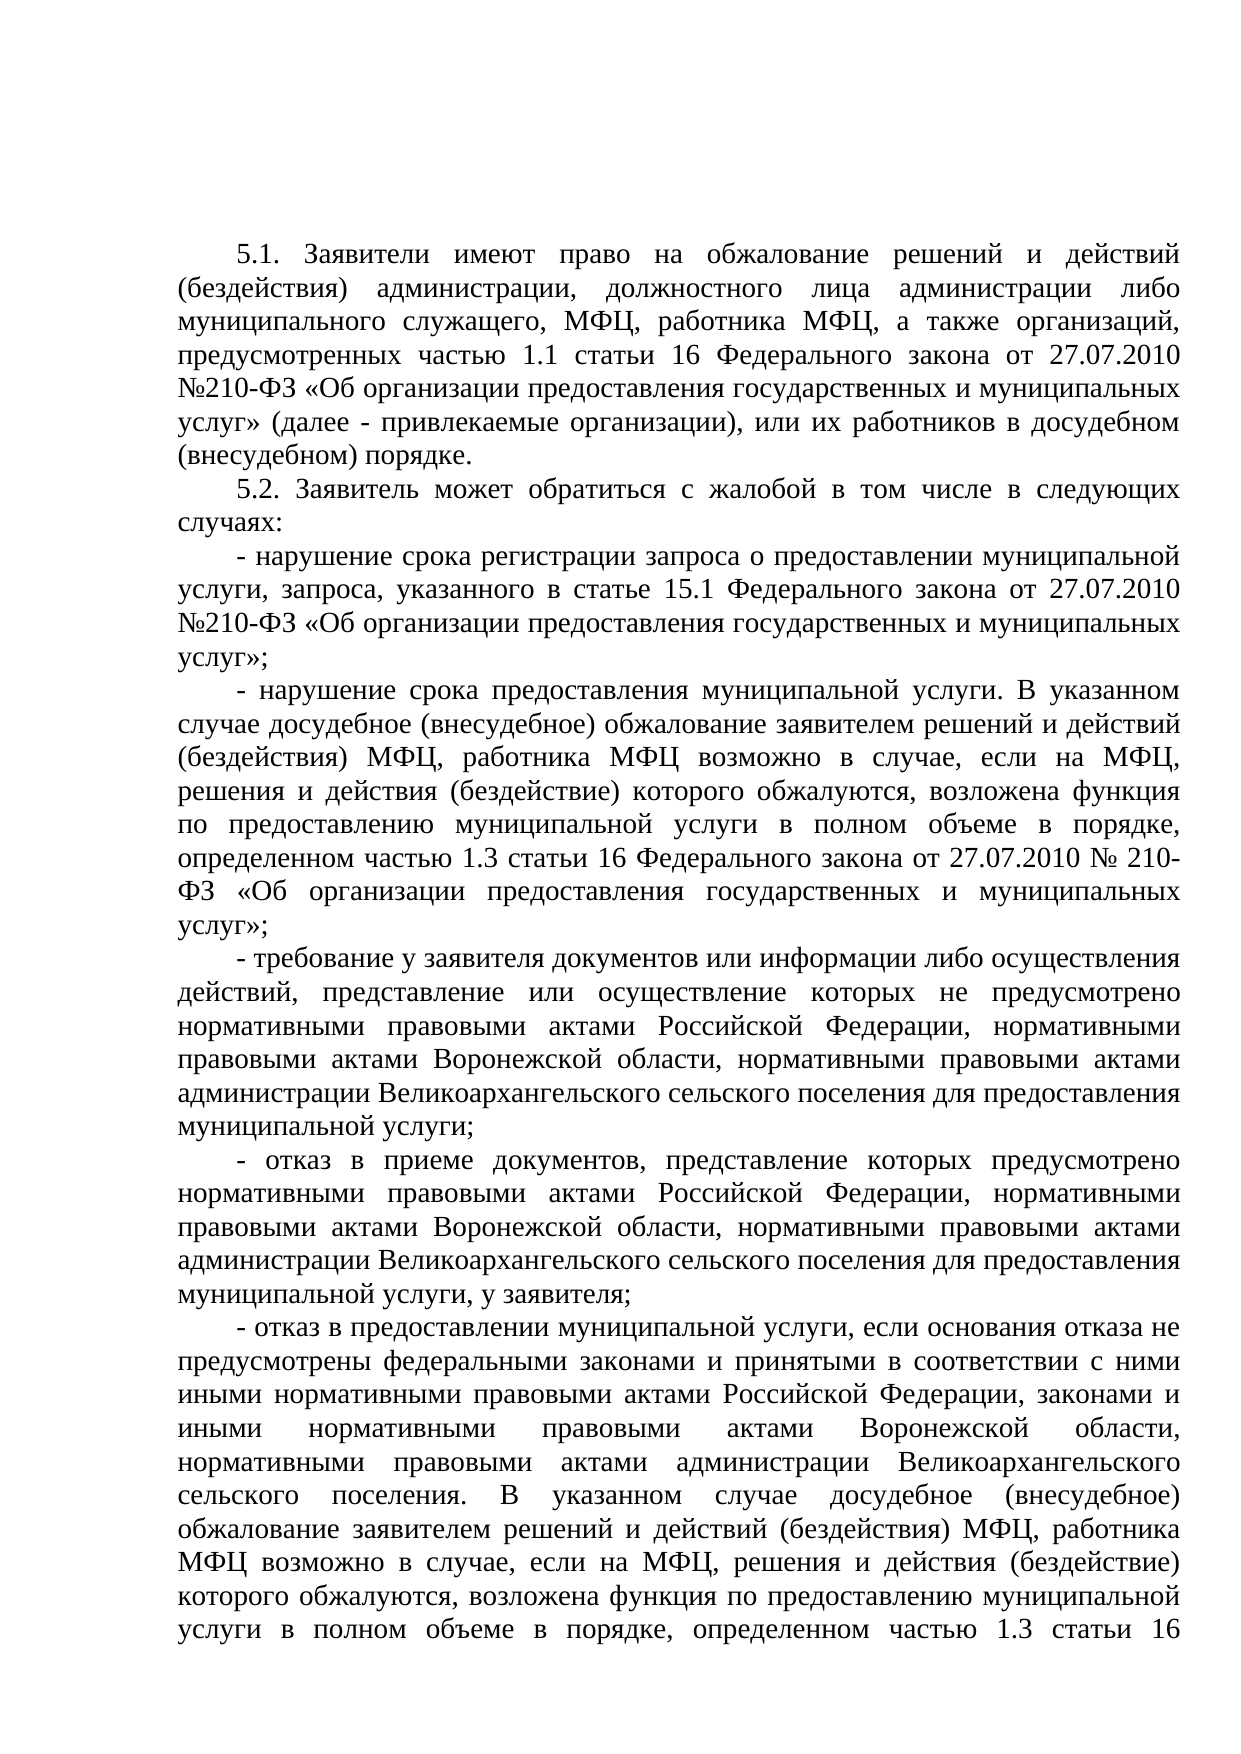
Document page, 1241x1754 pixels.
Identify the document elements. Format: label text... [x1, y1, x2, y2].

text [177, 1309, 1181, 1645]
text 5.1. Заявители имеют право на обжалование решений и действий (бездействия) администрации, должностного лица администрации либо муниципального служащего, МФЦ, работника МФЦ, а также организаций, предусмотренных частью 1.1 статьи 16 Федерального закона от 27.07.2010 №210-ФЗ «Об организации предоставления государственных и муниципальных услуг» (далее - привлекаемые организации), или их работников в досудебном (внесудебном) порядке. [177, 236, 1181, 471]
text - нарушение срока регистрации запроса о предоставлении муниципальной услуги, запроса, указанного в статье 15.1 Федерального закона от 27.07.2010 №210-ФЗ «Об организации предоставления государственных и муниципальных услуг»; [177, 538, 1181, 672]
text - требование у заявителя документов или информации либо осуществления действий, представление или осуществление которых не предусмотрено нормативными правовыми актами Российской Федерации, нормативными правовыми актами Воронежской области, нормативными правовыми актами администрации Великоархангельского сельского поселения для предоставления муниципальной услуги; [177, 941, 1181, 1142]
text - отказ в приеме документов, представление которых предусмотрено нормативными правовыми актами Российской Федерации, нормативными правовыми актами Воронежской области, нормативными правовыми актами администрации Великоархангельского сельского поселения для предоставления муниципальной услуги, у заявителя; [177, 1142, 1181, 1309]
text - нарушение срока предоставления муниципальной услуги. В указанном случае досудебное (внесудебное) обжалование заявителем решений и действий (бездействия) МФЦ, работника МФЦ возможно в случае, если на МФЦ, решения и действия (бездействие) которого обжалуются, возложена функция по предоставлению муниципальной услуги в полном объеме в порядке, определенном частью 1.3 статьи 16 Федерального закона от 27.07.2010 № 210-ФЗ «Об организации предоставления государственных и муниципальных услуг»; [177, 672, 1181, 941]
text 5.2. Заявитель может обратиться с жалобой в том числе в следующих случаях: [177, 471, 1181, 538]
